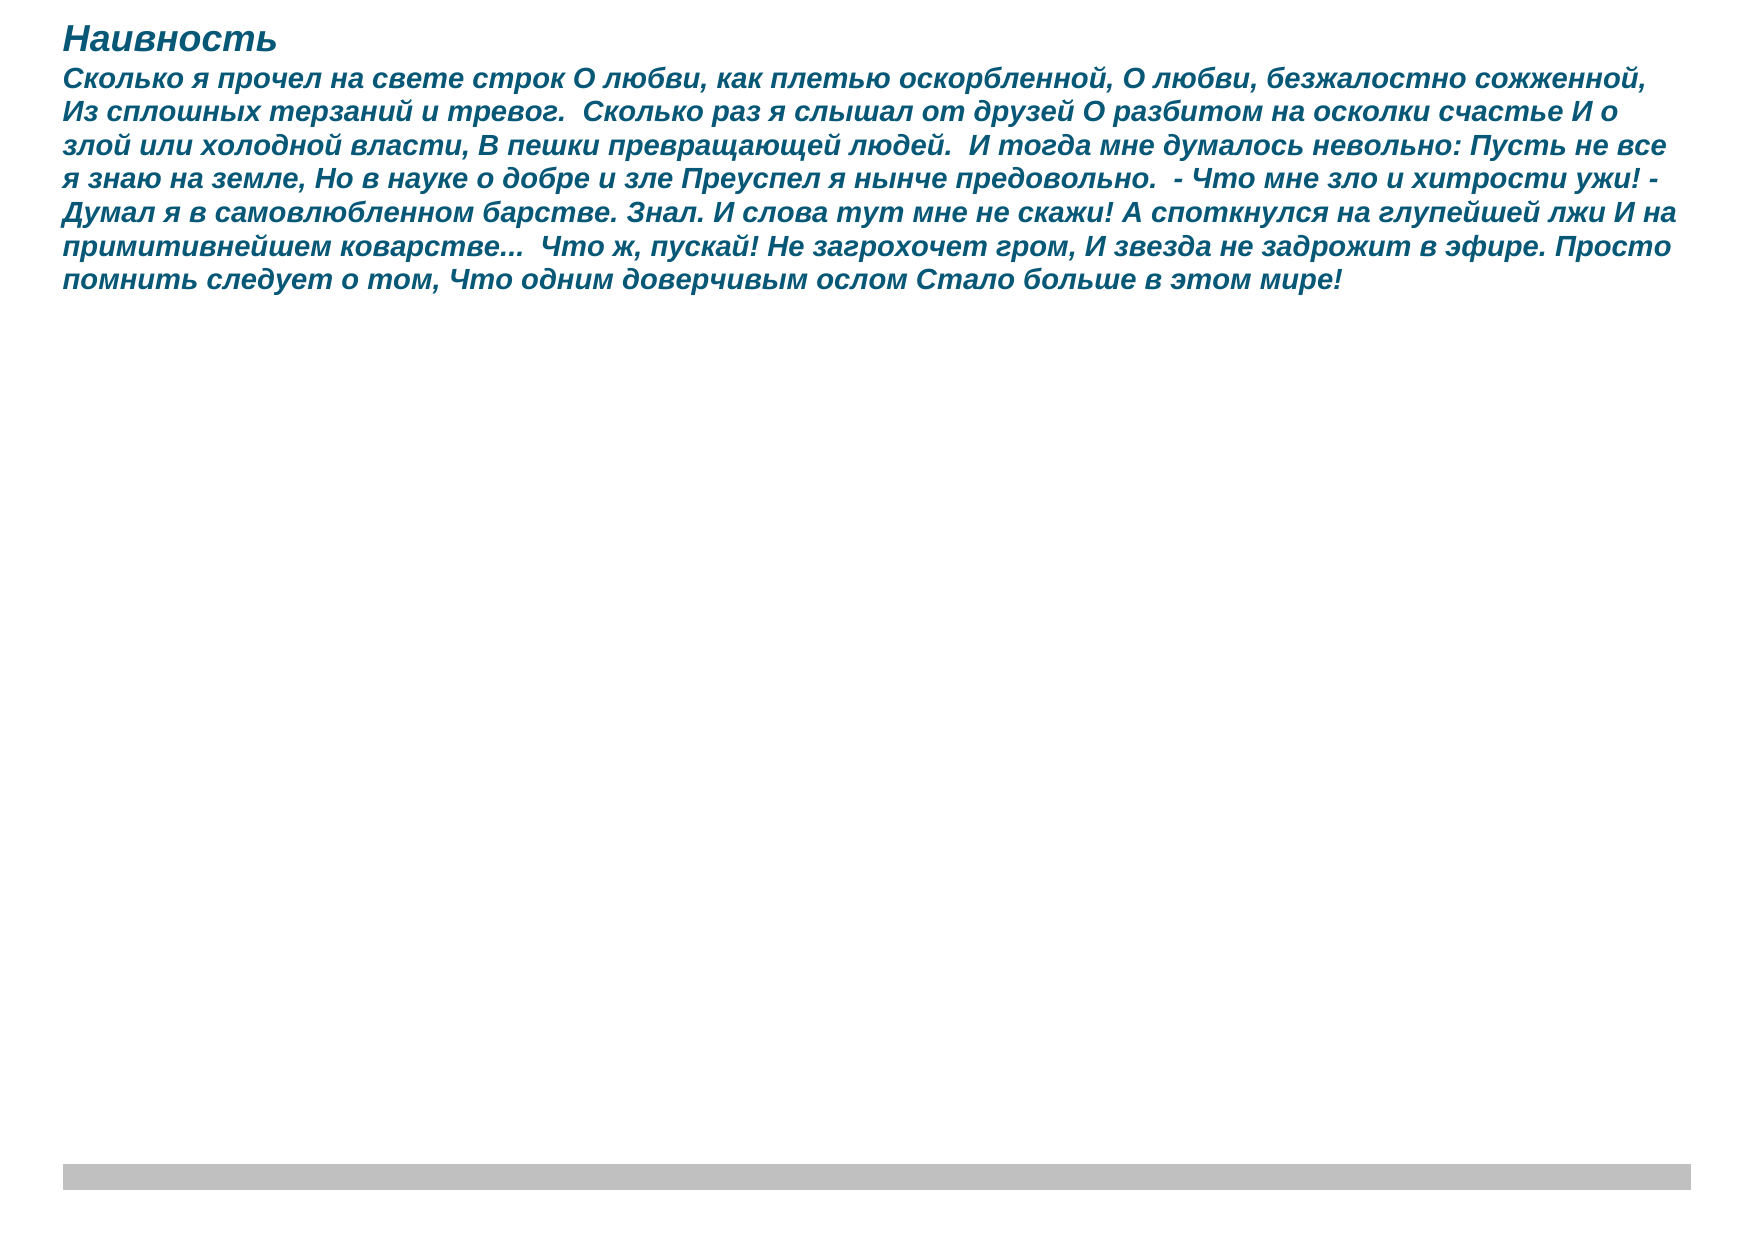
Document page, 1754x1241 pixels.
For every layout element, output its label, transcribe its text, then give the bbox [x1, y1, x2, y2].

subtitle Наивность [62, 17, 1691, 60]
text Сколько я прочел на свете строк [62, 61, 1691, 296]
